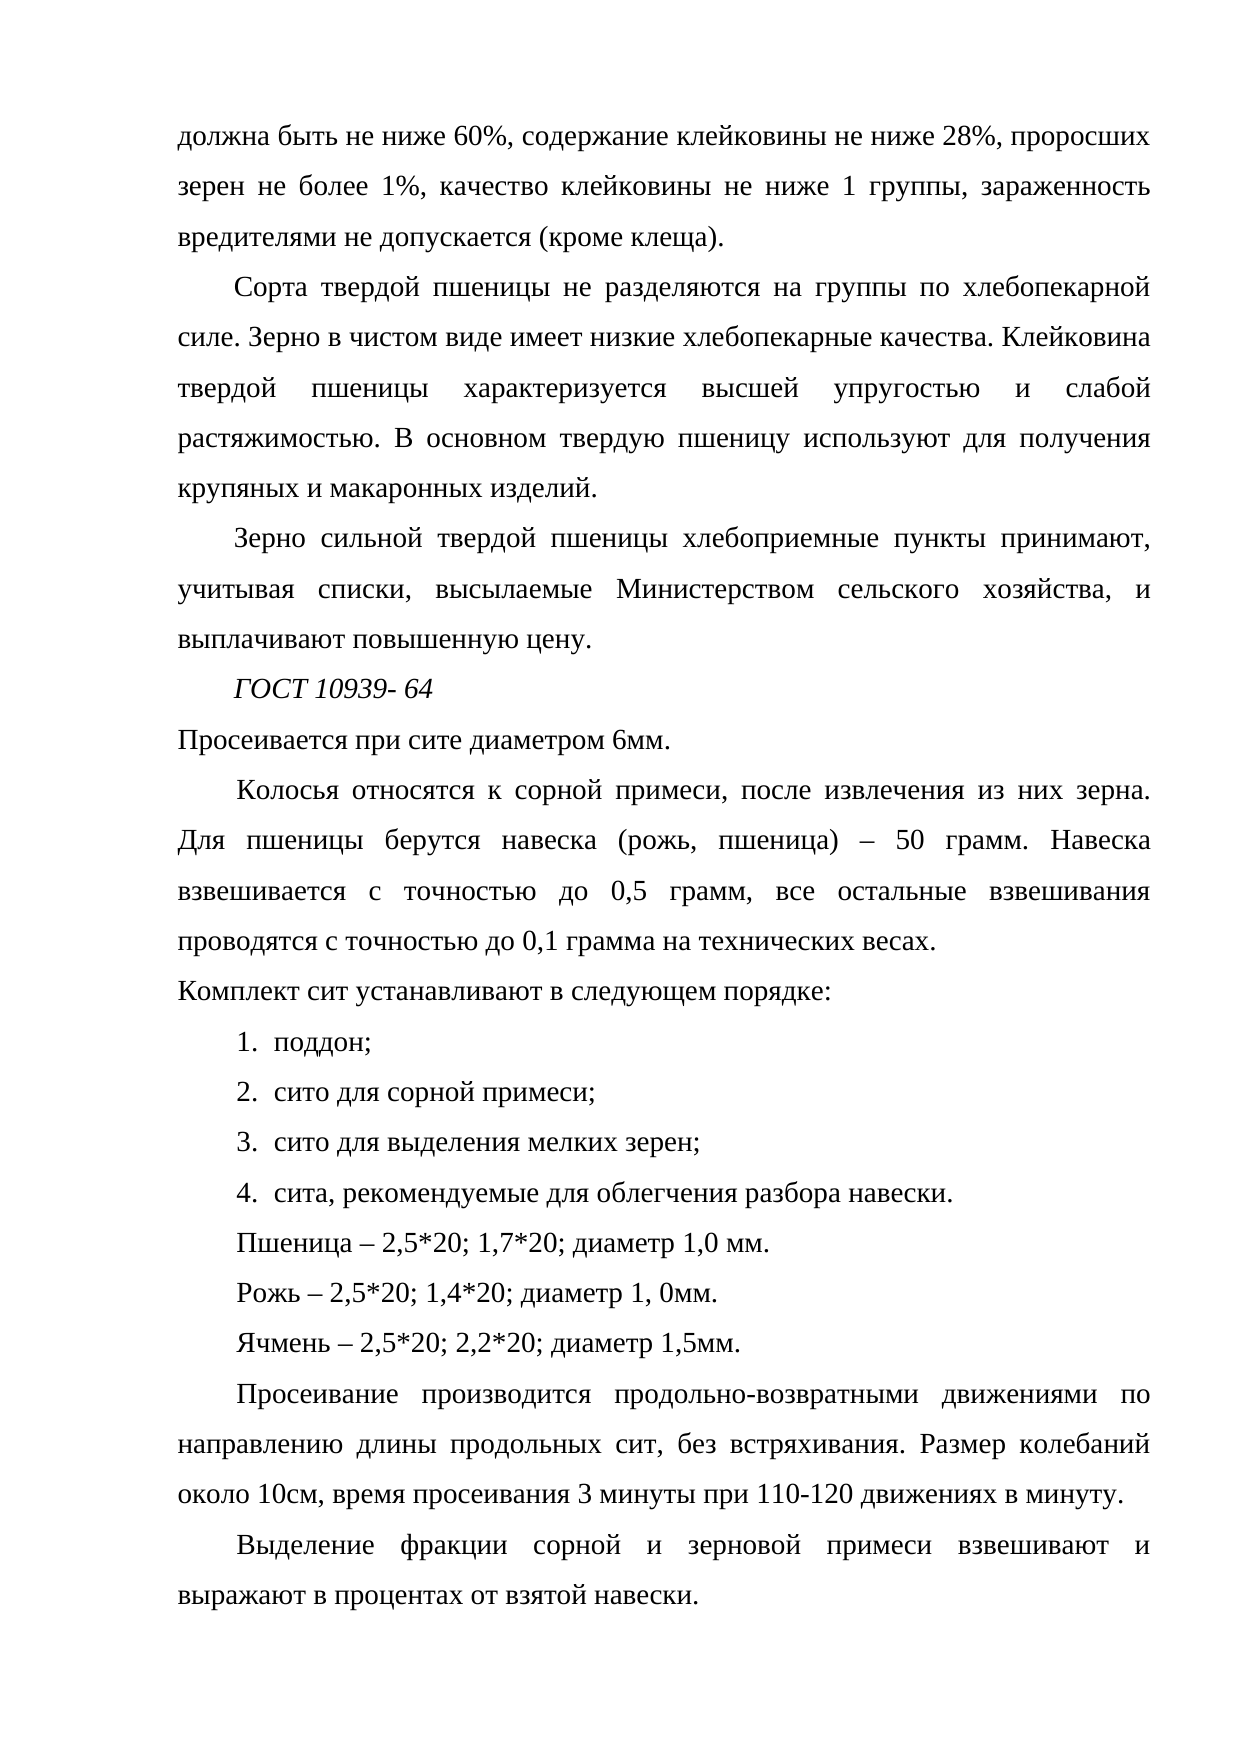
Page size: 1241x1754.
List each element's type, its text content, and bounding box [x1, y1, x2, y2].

list поддон; [236, 1024, 1152, 1057]
text Просеивание производится продольно-возвратными движениями по направлению длины продольных сит, без встряхивания. Размер колебаний около 10см, время просеивания 3 минуты при 110-120 движениях в минуту. [177, 1376, 1152, 1510]
text Рожь – 2,5*20; 1,4*20; диаметр 1, 0мм. [236, 1275, 1152, 1309]
text Сорта твердой пшеницы не разделяются на группы по хлебопекарной силе. Зерно в чистом виде имеет низкие хлебопекарные качества. Клейковина твердой пшеницы характеризуется высшей упругостью и слабой растяжимостью. В основном твердую пшеницу используют для получения крупяных и макаронных изделий. [177, 269, 1152, 504]
text Пшеница – 2,5*20; 1,7*20; диаметр 1,0 мм. [236, 1225, 1152, 1258]
text Просеивается при сите диаметром 6мм. [177, 722, 1152, 755]
text Зерно сильной твердой пшеницы хлебоприемные пункты принимают, учитывая списки, высылаемые Министерством сельского хозяйства, и выплачивают повышенную цену. [177, 521, 1152, 655]
text Ячмень – 2,5*20; 2,2*20; диаметр 1,5мм. [236, 1326, 1152, 1359]
list сита, рекомендуемые для облегчения разбора навески. [236, 1175, 1152, 1208]
text Колосья относятся к сорной примеси, после извлечения из них зерна. Для пшеницы берутся навеска (рожь, пшеница) – 50 грамм. Навеска взвешивается с точностью до 0,5 грамм, все остальные взвешивания проводятся с точностью до 0,1 грамма на технических весах. [177, 772, 1152, 957]
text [177, 118, 1152, 252]
list сито для выделения мелких зерен; [236, 1124, 1152, 1158]
subtitle ГОСТ 10939- 64 [177, 672, 1152, 705]
text Выделение фракции сорной и зерновой примеси взвешивают и выражают в процентах от взятой навески. [177, 1527, 1152, 1611]
list сито для сорной примеси; [236, 1074, 1152, 1108]
text Комплект сит устанавливают в следующем порядке: [177, 973, 1152, 1007]
